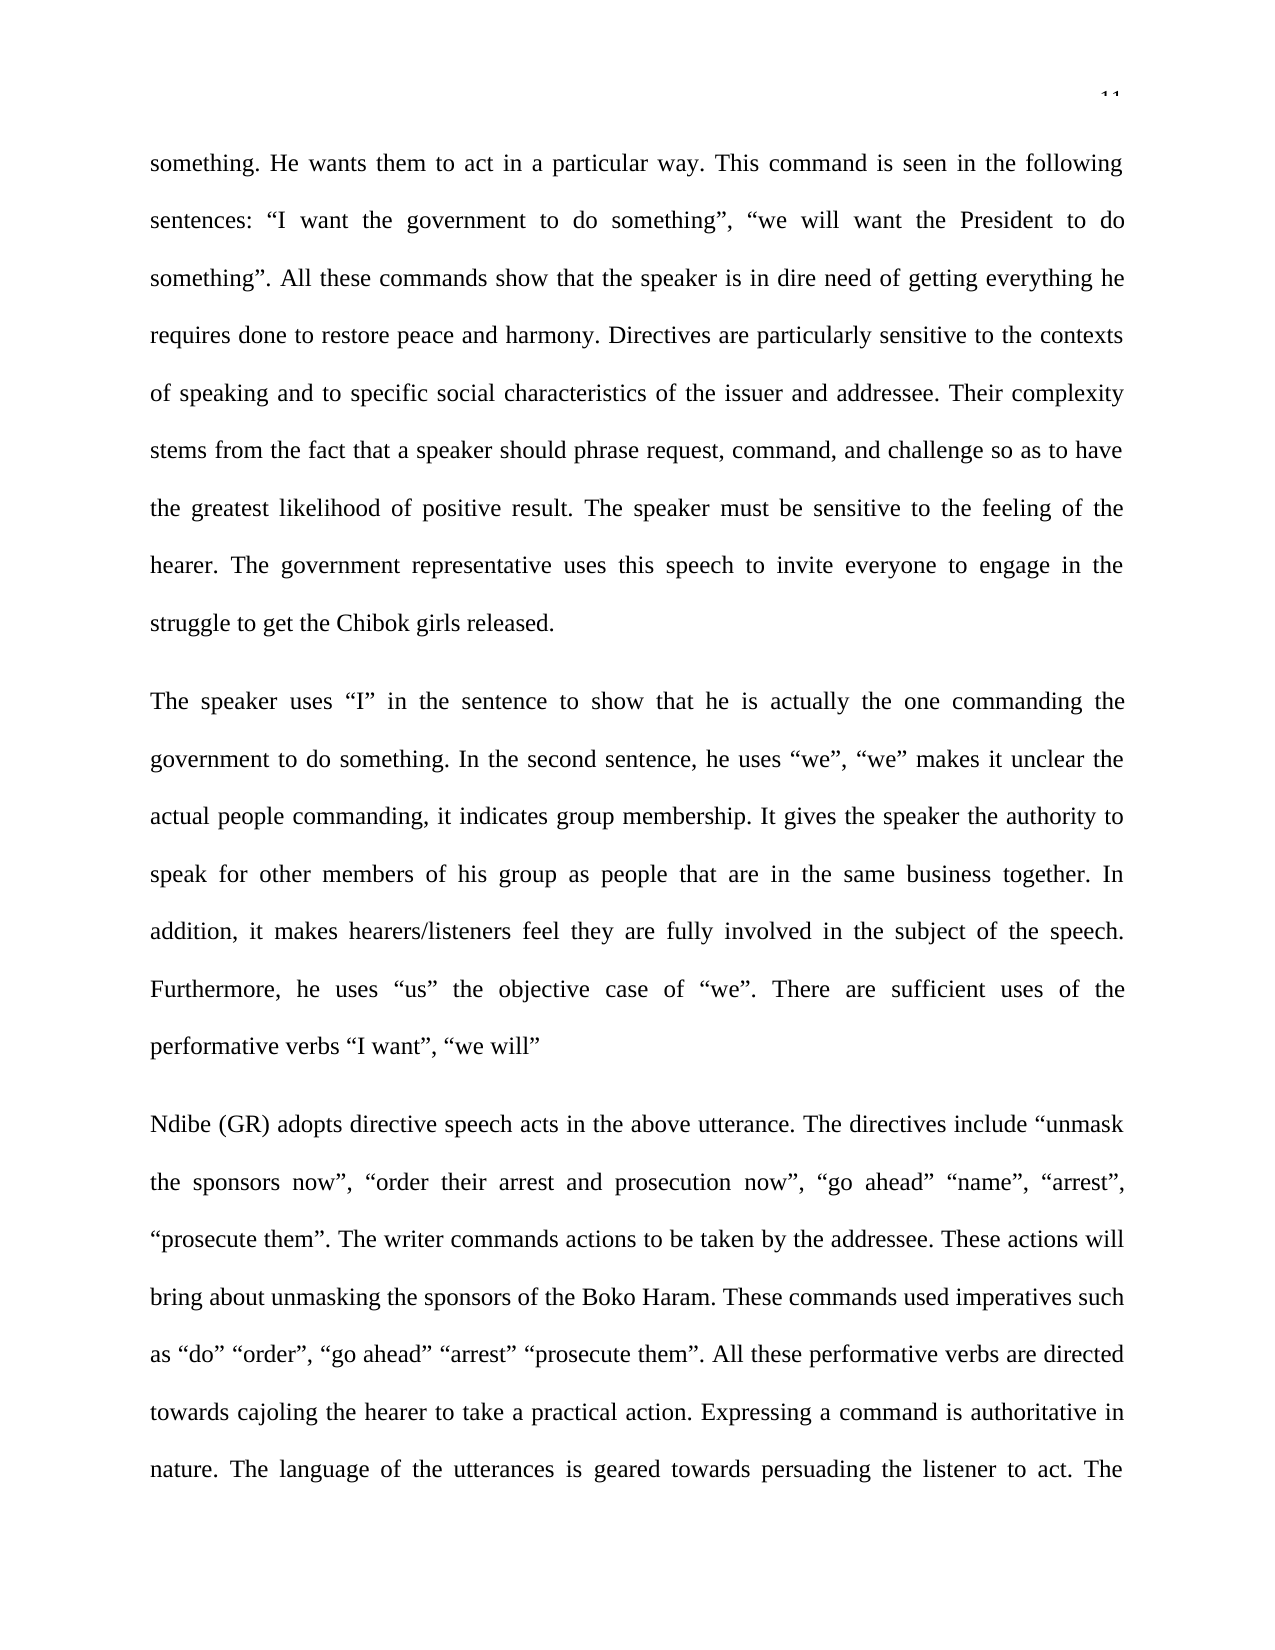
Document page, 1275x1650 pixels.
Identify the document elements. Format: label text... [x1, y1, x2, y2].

text something. He wants them to act in a particular way. This command is seen in the following sentences: “I want the government to do something”, “we will want the President to do something”. All these commands show that the speaker is in dire need of getting everything he requires done to restore peace and harmony. Directives are particularly sensitive to the contexts of speaking and to specific social characteristics of the issuer and addressee. Their complexity stems from the fact that a speaker should phrase request, command, and challenge so as to have the greatest likelihood of positive result. The speaker must be sensitive to the feeling of the hearer. The government representative uses this speech to invite everyone to engage in the struggle to get the Chibok girls released. [150, 148, 1125, 637]
text Ndibe (GR) adopts directive speech acts in the above utterance. The directives include “unmask the sponsors now”, “order their arrest and prosecution now”, “go ahead” “name”, “arrest”, “prosecute them”. The writer commands actions to be taken by the addressee. These actions will bring about unmasking the sponsors of the Boko Haram. These commands used imperatives such as “do” “order”, “go ahead” “arrest” “prosecute them”. All these performative verbs are directed towards cajoling the hearer to take a practical action. Expressing a command is authoritative in nature. The language of the utterances is geared towards persuading the listener to act. The [150, 1109, 1125, 1483]
text The speaker uses “I” in the sentence to show that he is actually the one commanding the government to do something. In the second sentence, he uses “we”, “we” makes it unclear the actual people commanding, it indicates group membership. It gives the speaker the authority to speak for other members of his group as people that are in the same business together. In addition, it makes hearers/listeners feel they are fully involved in the subject of the speech. Furthermore, he uses “us” the objective case of “we”. There are sufficient uses of the performative verbs “I want”, “we will” [150, 686, 1125, 1060]
